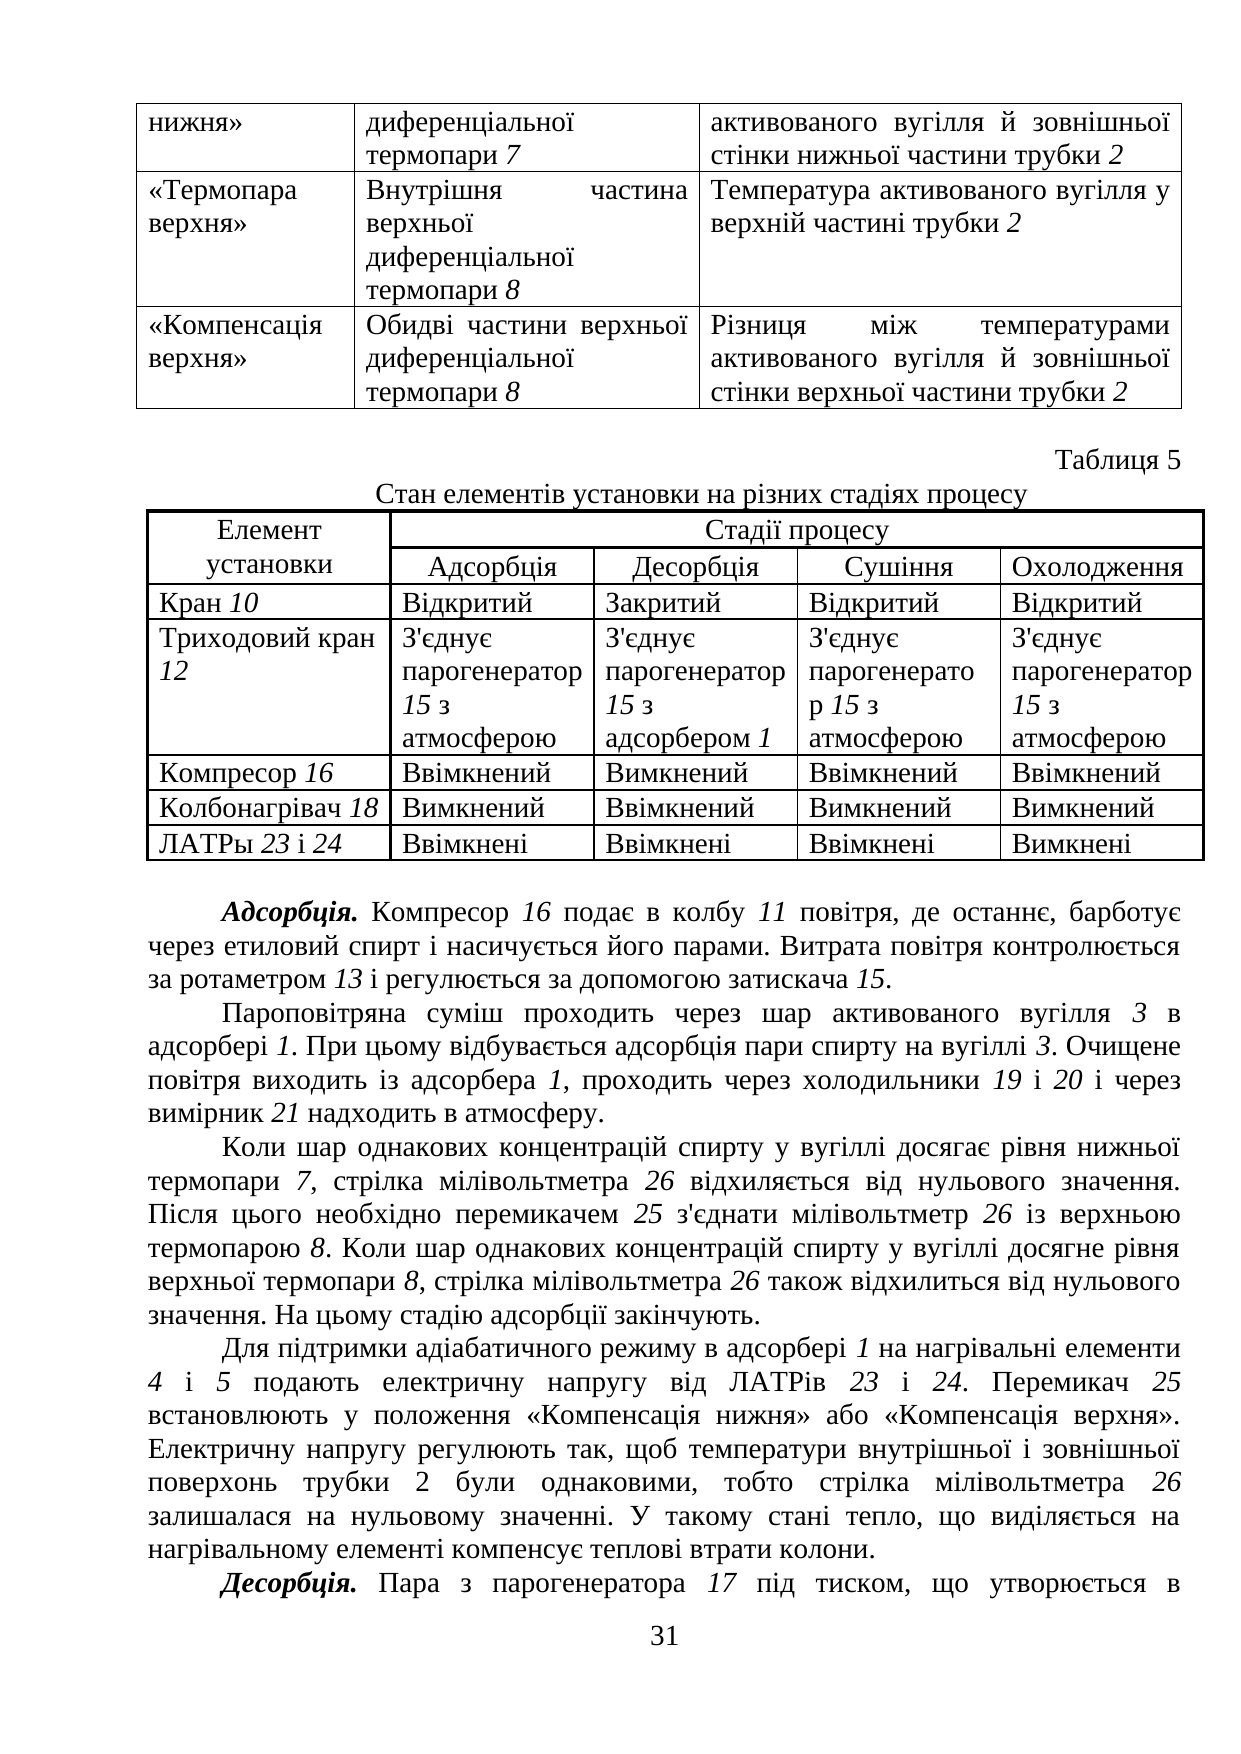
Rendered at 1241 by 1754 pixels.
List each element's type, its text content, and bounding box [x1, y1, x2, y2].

table_cell ЛАТРы 23 і 24 [149, 826, 389, 859]
table_cell Сушіння [798, 549, 1000, 583]
text Стан елементів установки на різних стадіях процесу [148, 476, 1181, 509]
text Коли шар однакових концентрацій спирту у вугіллі досягає рівня нижньої термопари 7, стрілка мілівольтметра 26 відхиляється від нульового значення. Після цього необхідно перемикачем 25 з'єднати мілівольтметр 26 із верхньою термопарою 8. Коли шар однакових концентрацій спирту у вугіллі досягне рівня верхньої термопари 8, стрілка мілівольтметра 26 також відхилиться від нульового значення. На цьому стадію адсорбції закінчують. [148, 1129, 1181, 1330]
text Пароповітряна суміш проходить через шар активованого вугілля 3 в адсорбері 1. При цьому відбувається адсорбція пари спирту на вугіллі 3. Очищене повітря виходить із адсорбера 1, проходить через холодильники 19 і 20 і через вимірник 21 надходить в атмосферу. [148, 995, 1181, 1129]
table_cell З'єднує парогенератор 15 з атмосферою [1001, 620, 1202, 754]
table_cell Компресор 16 [149, 756, 389, 789]
table_cell Колбонагрівач 18 [149, 791, 389, 824]
table_cell Охолодження [1001, 549, 1202, 583]
table_cell Ввімкнений [798, 756, 1000, 789]
table_cell З'єднує парогенератор 15 з адсорбером 1 [595, 620, 797, 754]
table_cell Закритий [595, 585, 797, 618]
table_cell Вимкнений [392, 791, 593, 824]
table_cell Триходовий кран 12 [149, 620, 389, 754]
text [148, 1565, 1181, 1599]
table_cell «Компенсація верхня» [137, 307, 354, 408]
table_cell Відкритий [798, 585, 1000, 618]
table_cell З'єднує парогенератор 15 з атмосферою [392, 620, 593, 754]
table_header Стадії процесу [392, 513, 1202, 546]
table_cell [700, 104, 1181, 171]
table_cell Вимкнений [595, 756, 797, 789]
text Таблиця 5 [148, 442, 1181, 476]
table_cell Адсорбція [392, 549, 593, 583]
table_header Елемент установки [149, 513, 389, 583]
table_cell З'єднує парогенератор 15 з атмосферою [798, 620, 1000, 754]
table_cell Вимкнений [1001, 791, 1202, 824]
text Для підтримки адіабатичного режиму в адсорбері 1 на нагрівальні елементи 4 і 5 подають електричну напругу від ЛАТРів 23 і 24. Перемикач 25 встановлюють у положення «Компенсація нижня» або «Компенсація верхня». Електричну напругу регулюють так, щоб температури внутрішньої і зовнішньої поверхонь трубки 2 були однаковими, тобто стрілка мілівольтметра 26 залишалася на нульовому значенні. У такому стані тепло, що виділяється на нагрівальному елементі компенсує теплові втрати колони. [148, 1330, 1181, 1565]
table_cell «Термопара верхня» [137, 172, 354, 306]
table_cell Вимкнений [798, 791, 1000, 824]
table_cell Вимкнені [1001, 826, 1202, 859]
table_cell Ввімкнений [1001, 756, 1202, 789]
table_cell Відкритий [1001, 585, 1202, 618]
table_cell Ввімкнений [595, 791, 797, 824]
table_cell Кран 10 [149, 585, 389, 618]
table_cell Внутрішня частина верхньої диференціальної термопари 8 [355, 172, 699, 306]
table_cell Ввімкнений [392, 756, 593, 789]
table_cell Відкритий [392, 585, 593, 618]
table_cell Температура активованого вугілля у верхній частині трубки 2 [700, 172, 1181, 306]
table_cell Різниця між температурами активованого вугілля й зовнішньої стінки верхньої частини трубки 2 [700, 307, 1181, 408]
table_cell Ввімкнені [798, 826, 1000, 859]
table_cell Десорбція [595, 549, 797, 583]
table_cell Обидві частини верхньої диференціальної термопари 8 [355, 307, 699, 408]
table_cell «Компенсація нижня» [137, 104, 354, 171]
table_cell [355, 104, 699, 171]
text Адсорбція. Компресор 16 подає в колбу 11 повітря, де останнє, барботує через етиловий спирт і насичується його парами. Витрата повітря контролюється за ротаметром 13 і регулюється за допомогою затискача 15. [148, 894, 1181, 995]
table_cell Ввімкнені [392, 826, 593, 859]
table_cell Ввімкнені [595, 826, 797, 859]
